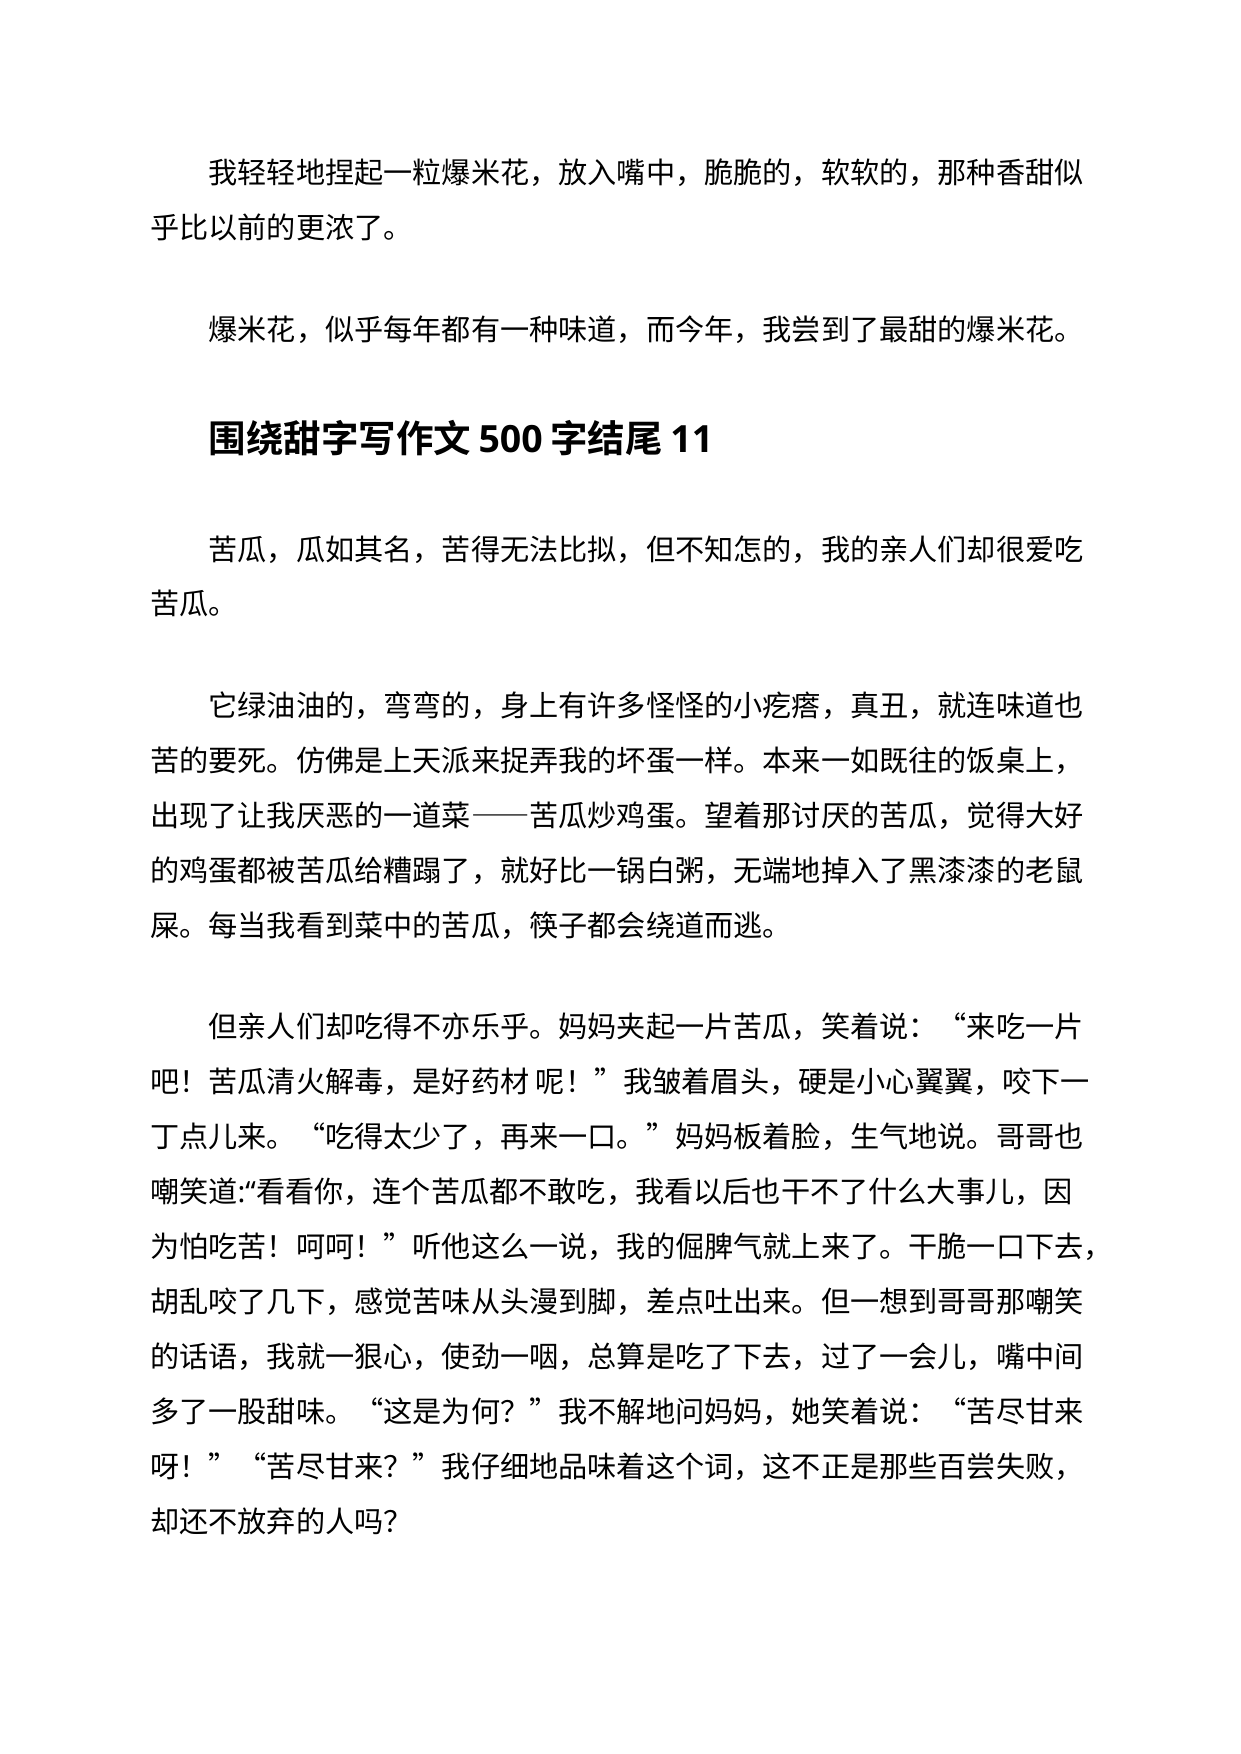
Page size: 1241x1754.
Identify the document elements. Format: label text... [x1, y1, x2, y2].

text 我轻轻地捏起一粒爆米花，放入嘴中，脆脆的，软软的，那种香甜似乎比以前的更浓了。 [150, 150, 1090, 247]
text 爆米花，似乎每年都有一种味道，而今年，我尝到了最甜的爆米花。 [150, 307, 1090, 349]
text 苦瓜，瓜如其名，苦得无法比拟，但不知怎的，我的亲人们却很爱吃苦瓜。 [150, 526, 1090, 623]
text 它绿油油的，弯弯的，身上有许多怪怪的小疙瘩，真丑，就连味道也苦的要死。仿佛是上天派来捉弄我的坏蛋一样。本来一如既往的饭桌上，出现了让我厌恶的一道菜——苦瓜炒鸡蛋。望着那讨厌的苦瓜，觉得大好的鸡蛋都被苦瓜给糟蹋了，就好比一锅白粥，无端地掉入了黑漆漆的老鼠屎。每当我看到菜中的苦瓜，筷子都会绕道而逃。 [150, 683, 1090, 944]
text 围绕甜字写作文500字结尾11 [150, 408, 1090, 463]
text 但亲人们却吃得不亦乐乎。妈妈夹起一片苦瓜，笑着说：“来吃一片吧！苦瓜清火解毒，是好药材 呢！”我皱着眉头，硬是小心翼翼，咬下一丁点儿来。“吃得太少了，再来一口。”妈妈板着脸，生气地说。哥哥也嘲笑道:“看看你，连个苦瓜都不敢吃，我看以后也干不了什么大事儿，因为怕吃苦！呵呵！”听他这么一说，我的倔脾气就上来了。干脆一口下去，胡乱咬了几下，感觉苦味从头漫到脚，差点吐出来。但一想到哥哥那嘲笑的话语，我就一狠心，使劲一咽，总算是吃了下去，过了一会儿，嘴中间多了一股甜味。“这是为何？”我不解地问妈妈，她笑着说：“苦尽甘来呀！”“苦尽甘来？”我仔细地品味着这个词，这不正是那些百尝失败，却还不放弃的人吗？ [150, 1004, 1090, 1541]
